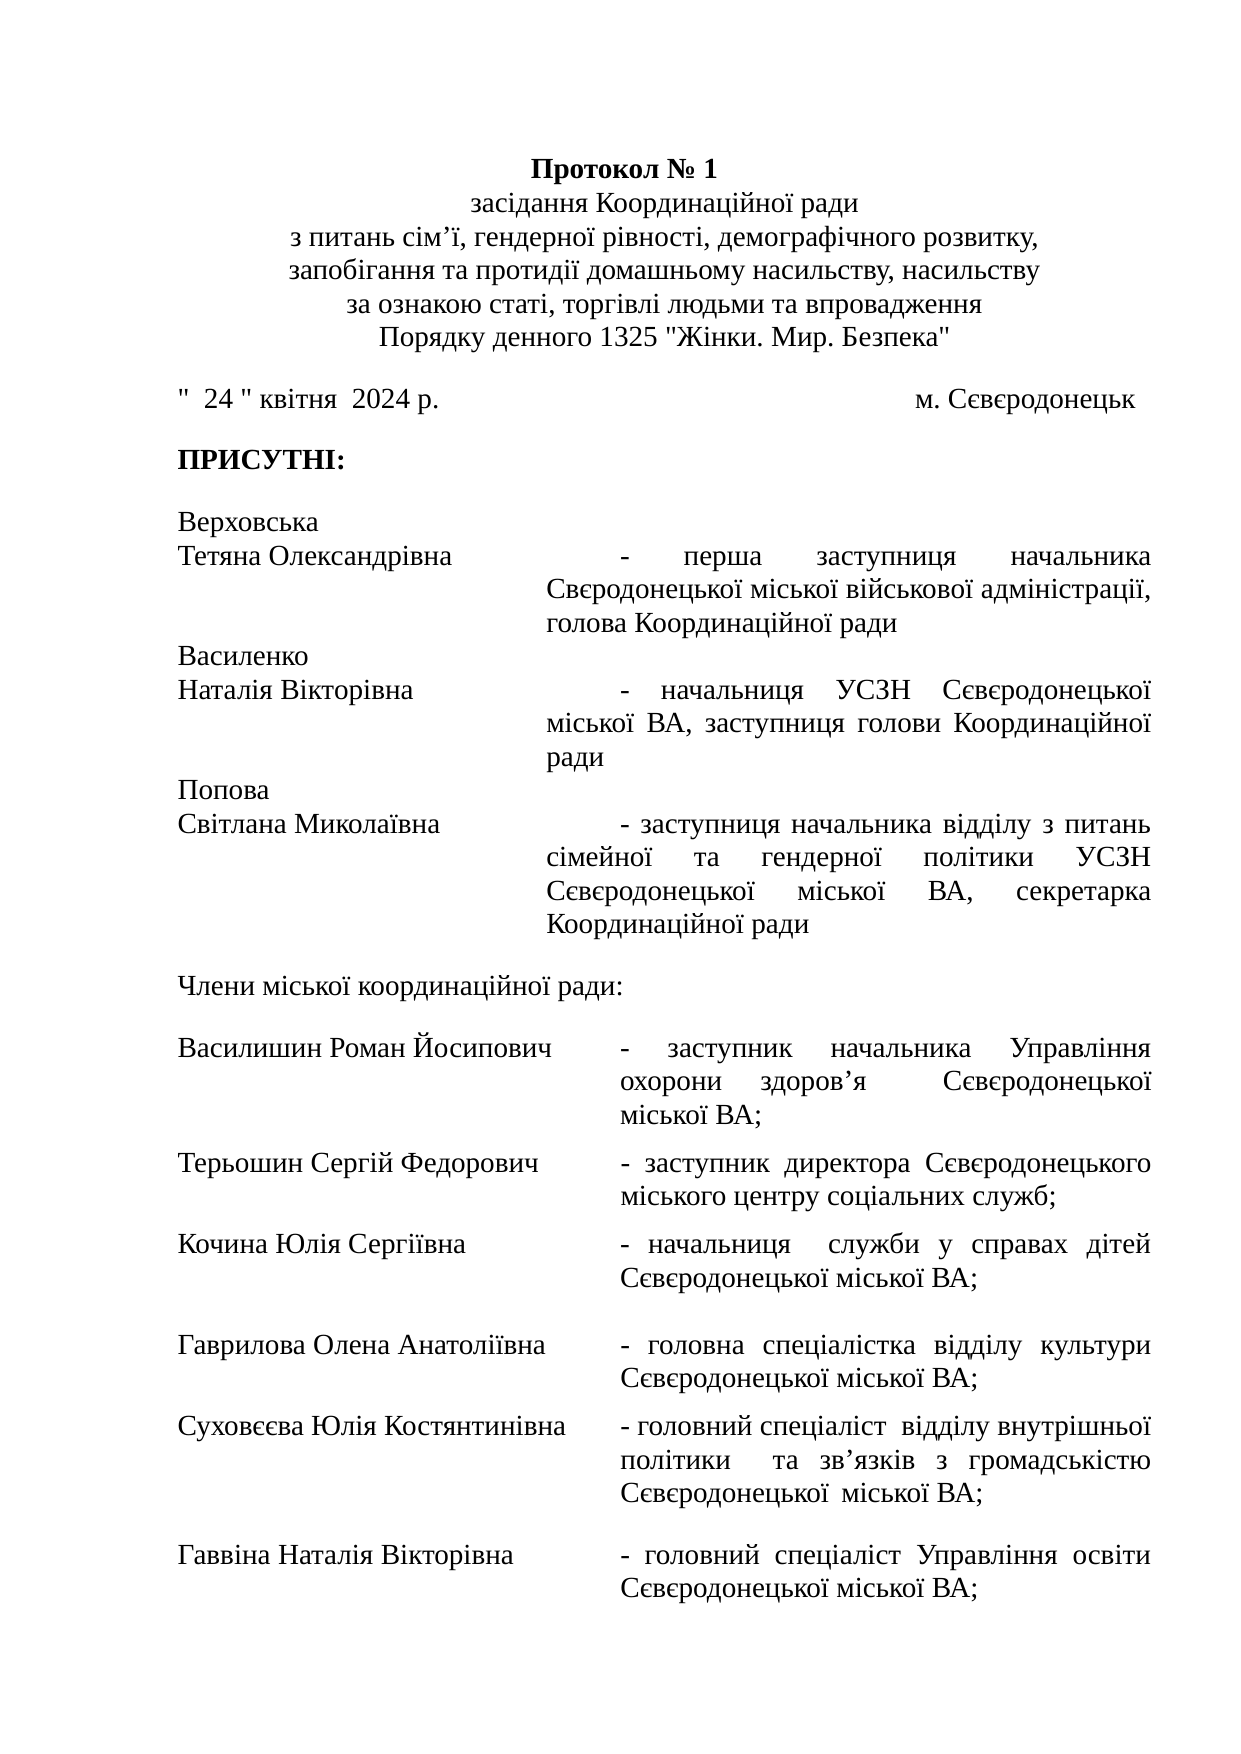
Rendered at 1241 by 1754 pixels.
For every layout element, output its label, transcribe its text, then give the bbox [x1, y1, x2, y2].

text Члени міської координаційної ради: [177, 968, 1152, 1002]
text Попова [177, 772, 1152, 806]
text Гаввіна Наталія Вікторівна - головний спеціаліст Управління освіти Сєвєродонецької міської ВА; [177, 1537, 1152, 1604]
text Василенко [177, 638, 1152, 672]
text Тетяна Олександрівна - перша заступниця начальника Свєродонецької міської військової адміністрації, голова Координаційної ради [177, 538, 1152, 638]
text Наталія Вікторівна - начальниця УСЗН Сєвєродонецької міської ВА, заступниця голови Координаційної ради [177, 672, 1152, 772]
text Гаврилова Олена Анатоліївна - головна спеціалістка відділу культури Сєвєродонецької міської ВА; [177, 1327, 1152, 1394]
text Кочина Юлія Сергіївна - начальниця служби у справах дітей Сєвєродонецької міської ВА; [177, 1226, 1152, 1293]
text ПРИСУТНІ: [177, 442, 1152, 476]
text Порядку денного 1325 "Жінки. Мир. Безпека" [177, 319, 1152, 353]
text за ознакою статі, торгівлі людьми та впровадження [177, 286, 1152, 319]
text Терьошин Сергій Федорович - заступник директора Сєвєродонецького міського центру соціальних служб; [177, 1145, 1152, 1212]
text запобігання та протидії домашньому насильству, насильству [177, 252, 1152, 286]
text Василишин Роман Йосипович - заступник начальника Управління охорони здоров’я Сєвєродонецької міської ВА; [177, 1030, 1152, 1130]
text Верховська [177, 504, 1152, 538]
text " 24 " квітня 2024 р. м. Сєвєродонецьк [177, 381, 1152, 414]
text Світлана Миколаївна - заступниця начальника відділу з питань сімейної та гендерної політики УСЗН Сєвєродонецької міської ВА, секретарка Координаційної ради [177, 806, 1152, 940]
text засідання Координаційної ради [177, 185, 1152, 219]
text Суховєєва Юлія Костянтинівна - головний спеціаліст відділу внутрішньої політики та зв’язків з громадськістю Сєвєродонецької міської ВА; [177, 1408, 1152, 1509]
text з питань сім’ї, гендерної рівності, демографічного розвитку, [177, 219, 1152, 252]
text Протокол № 1 [177, 152, 1152, 185]
